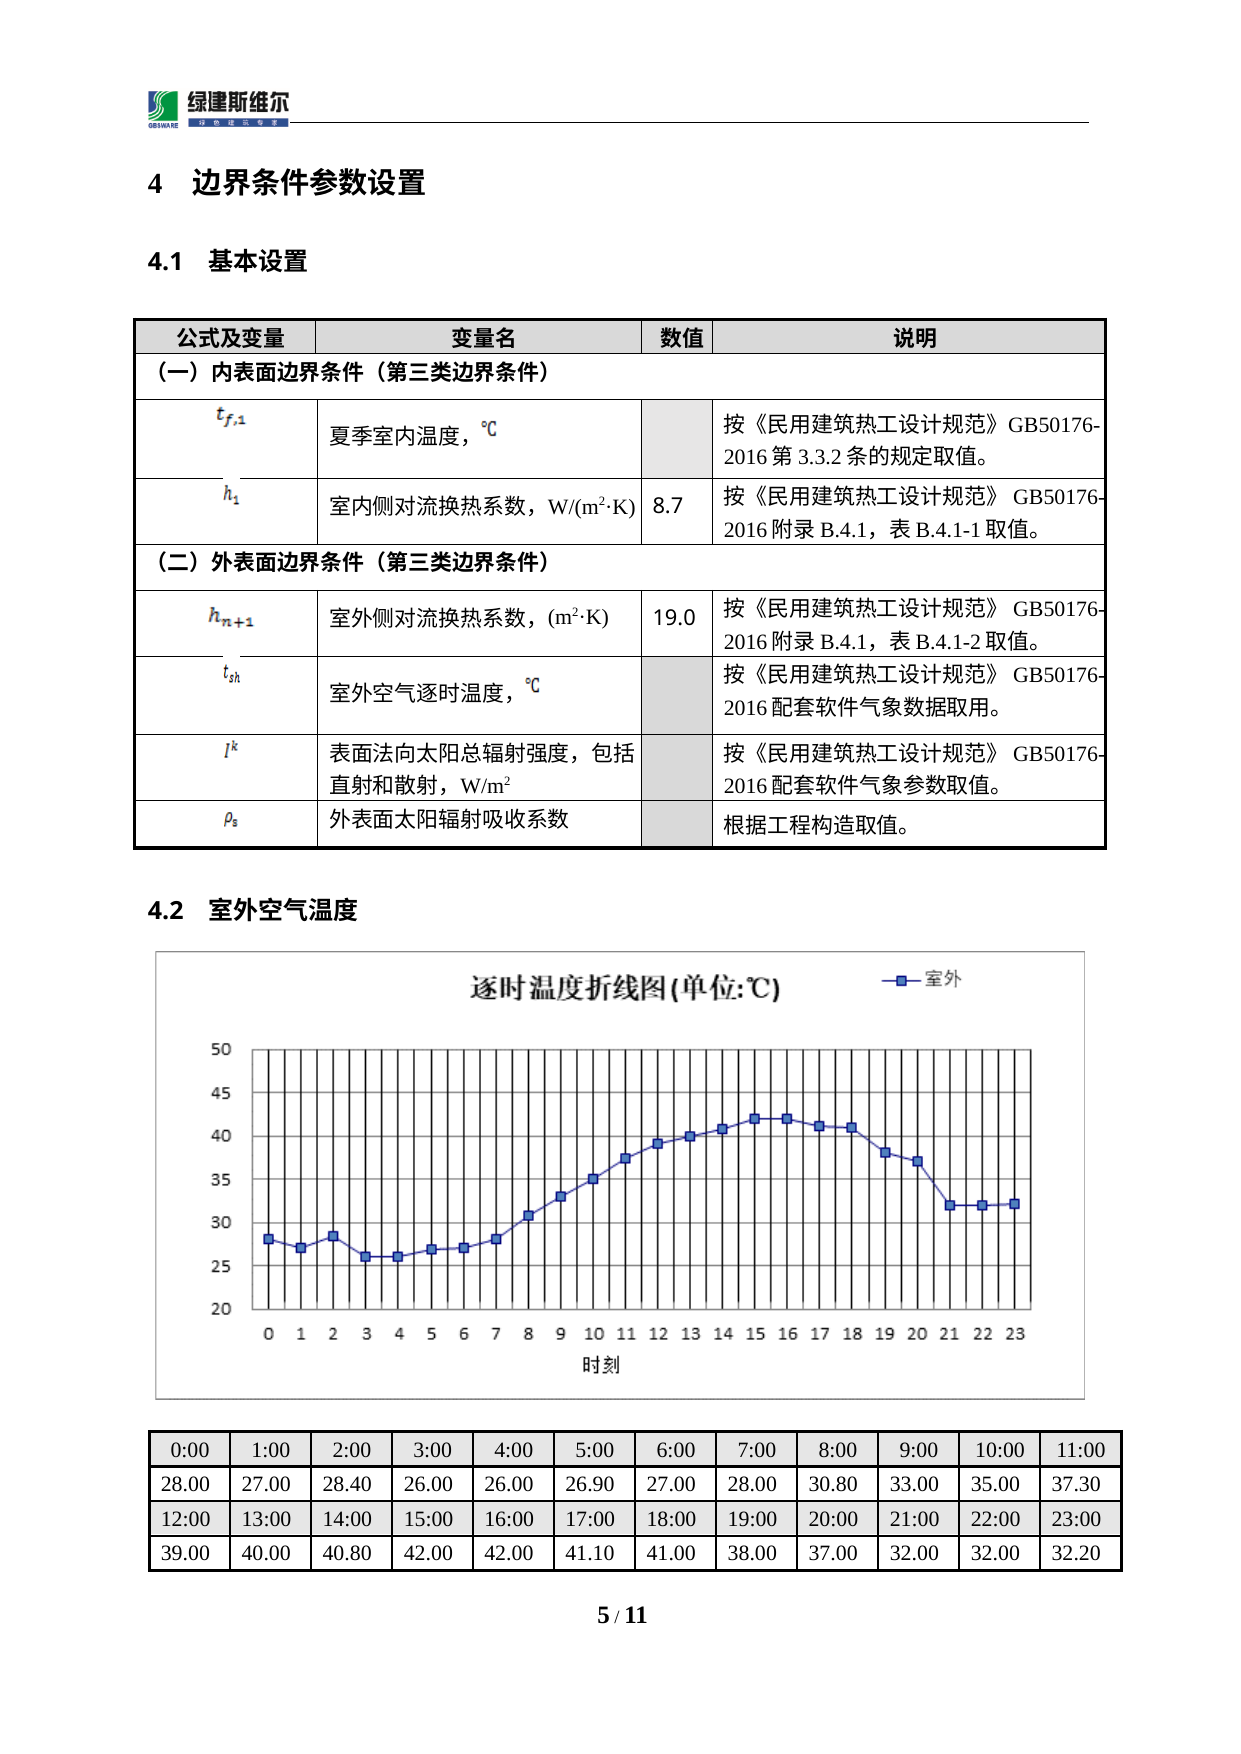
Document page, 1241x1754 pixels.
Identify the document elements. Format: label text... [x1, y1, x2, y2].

table_cell 28.40 [312, 1468, 391, 1500]
table_cell [136, 735, 317, 800]
table_header 2:00 [312, 1433, 391, 1465]
table_cell 40.80 [312, 1537, 391, 1569]
table_header 10:00 [960, 1433, 1039, 1465]
table_cell 8.7 [642, 479, 712, 544]
table_cell 40.00 [231, 1537, 310, 1569]
table_cell 21:00 [879, 1502, 958, 1534]
table_cell 19:00 [717, 1502, 796, 1534]
table_cell （二）外表面边界条件（第三类边界条件） [136, 545, 1104, 590]
table_cell 39.00 [151, 1537, 229, 1569]
table_cell 32.00 [960, 1537, 1039, 1569]
table_cell 32.20 [1041, 1537, 1120, 1569]
table_cell [136, 801, 317, 846]
subtitle 室外空气温度 [148, 874, 1092, 927]
table_cell 按《民用建筑热工设计规范》GB50176-2016第3.3.2条的规定取值。 [713, 400, 1104, 478]
table_header 变量名 [316, 321, 641, 353]
table_cell 30.80 [798, 1468, 877, 1500]
table_cell （一）内表面边界条件（第三类边界条件） [136, 354, 1104, 399]
table_header 11:00 [1041, 1433, 1120, 1465]
table_cell 外表面太阳辐射吸收系数 [318, 801, 641, 846]
table_cell 按《民用建筑热工设计规范》 GB50176-2016配套软件气象参数取值。 [713, 735, 1104, 800]
table_cell [642, 400, 712, 478]
table_header 数值 [642, 321, 712, 353]
table_cell 37.30 [1041, 1468, 1120, 1500]
table_cell [136, 591, 317, 656]
picture [223, 656, 240, 687]
table_cell [642, 801, 712, 846]
table_cell 22:00 [960, 1502, 1039, 1534]
subtitle 基本设置 [148, 227, 1092, 292]
table_cell 按《民用建筑热工设计规范》 GB50176-2016附录B.4.1，表B.4.1-1取值。 [713, 479, 1104, 544]
picture [224, 735, 239, 765]
table_cell 12:00 [151, 1502, 229, 1534]
table_cell 41.10 [555, 1537, 634, 1569]
table_cell 15:00 [393, 1502, 472, 1534]
table_cell 17:00 [555, 1502, 634, 1534]
table_cell 按《民用建筑热工设计规范》 GB50176-2016附录B.4.1，表B.4.1-2取值。 [713, 591, 1104, 656]
picture [208, 600, 255, 631]
picture [147, 88, 290, 130]
table_header 4:00 [474, 1433, 553, 1465]
table_cell 18:00 [636, 1502, 715, 1534]
table_header 5:00 [555, 1433, 634, 1465]
picture [155, 951, 1085, 1400]
table_cell 13:00 [231, 1502, 310, 1534]
table_cell 16:00 [474, 1502, 553, 1534]
table_cell 27.00 [636, 1468, 715, 1500]
table_cell 23:00 [1041, 1502, 1120, 1534]
table_cell 26.00 [393, 1468, 472, 1500]
table_cell [136, 479, 317, 544]
table_cell [136, 657, 317, 734]
table_cell 按《民用建筑热工设计规范》 GB50176-2016配套软件气象数据取用。 [713, 657, 1104, 734]
table_cell 20:00 [798, 1502, 877, 1534]
table_cell 室外侧对流换热系数，(m2·K) [318, 591, 641, 656]
table_cell 28.00 [717, 1468, 796, 1500]
table_cell 26.90 [555, 1468, 634, 1500]
table_header 1:00 [231, 1433, 310, 1465]
table_cell 37.00 [798, 1537, 877, 1569]
table_header 6:00 [636, 1433, 715, 1465]
table_cell 27.00 [231, 1468, 310, 1500]
table_cell 41.00 [636, 1537, 715, 1569]
table_cell 42.00 [474, 1537, 553, 1569]
picture [525, 671, 540, 701]
table_cell 26.00 [474, 1468, 553, 1500]
table_header 0:00 [151, 1433, 229, 1465]
table_cell 夏季室内温度， [318, 400, 641, 478]
table_cell [136, 400, 317, 478]
table_header 公式及变量 [136, 321, 315, 353]
table_header 说明 [713, 321, 1104, 353]
subtitle 边界条件参数设置 [148, 160, 1092, 202]
picture [216, 400, 247, 430]
table_cell 33.00 [879, 1468, 958, 1500]
picture [481, 414, 497, 445]
table_header 9:00 [879, 1433, 958, 1465]
table_cell 28.00 [151, 1468, 229, 1500]
table_cell 室内侧对流换热系数，W/(m2·K) [318, 479, 641, 544]
table_header 7:00 [717, 1433, 796, 1465]
table_cell 14:00 [312, 1502, 391, 1534]
picture [224, 801, 239, 831]
picture [223, 478, 240, 509]
table_cell 32.00 [879, 1537, 958, 1569]
table_cell 19.0 [642, 591, 712, 656]
table_header 8:00 [798, 1433, 877, 1465]
table_cell 38.00 [717, 1537, 796, 1569]
table_cell 根据工程构造取值。 [713, 801, 1104, 846]
table_cell [642, 657, 712, 734]
table_cell 42.00 [393, 1537, 472, 1569]
table_cell 35.00 [960, 1468, 1039, 1500]
table_cell [642, 735, 712, 800]
table_cell 室外空气逐时温度， [318, 657, 641, 734]
table_cell 表面法向太阳总辐射强度，包括直射和散射，W/m2 [318, 735, 641, 800]
table_header 3:00 [393, 1433, 472, 1465]
